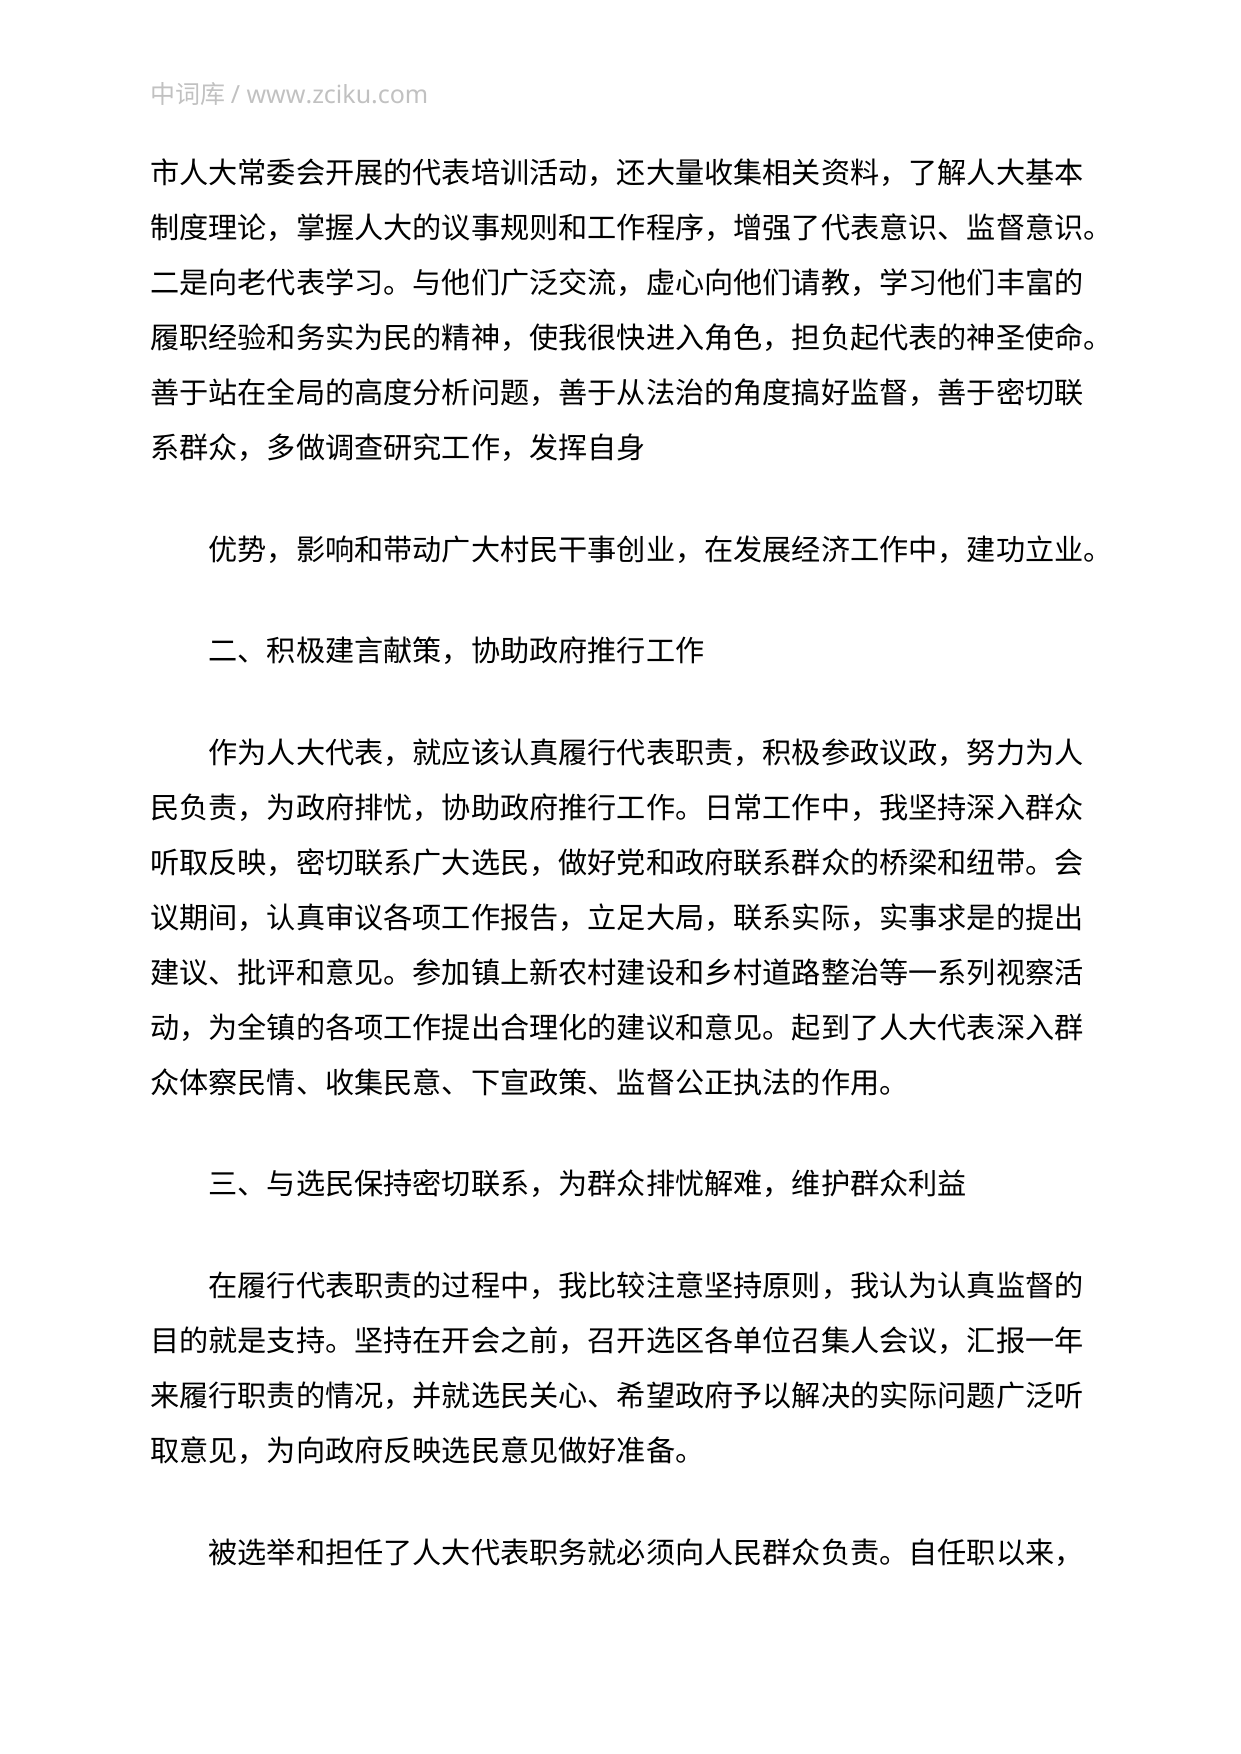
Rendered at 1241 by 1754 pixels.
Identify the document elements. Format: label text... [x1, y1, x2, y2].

text 三、与选民保持密切联系，为群众排忧解难，维护群众利益 [150, 1161, 1090, 1203]
text 优势，影响和带动广大村民干事创业，在发展经济工作中，建功立业。 [150, 526, 1090, 568]
text 二、积极建言献策，协助政府推行工作 [150, 628, 1090, 670]
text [150, 1529, 1090, 1571]
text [150, 150, 1090, 467]
text 作为人大代表，就应该认真履行代表职责，积极参政议政，努力为人民负责，为政府排忧，协助政府推行工作。日常工作中，我坚持深入群众听取反映，密切联系广大选民，做好党和政府联系群众的桥梁和纽带。会议期间，认真审议各项工作报告，立足大局，联系实际，实事求是的提出建议、批评和意见。参加镇上新农村建设和乡村道路整治等一系列视察活动，为全镇的各项工作提出合理化的建议和意见。起到了人大代表深入群众体察民情、收集民意、下宣政策、监督公正执法的作用。 [150, 730, 1090, 1101]
text 在履行代表职责的过程中，我比较注意坚持原则，我认为认真监督的目的就是支持。坚持在开会之前，召开选区各单位召集人会议，汇报一年来履行职责的情况，并就选民关心、希望政府予以解决的实际问题广泛听取意见，为向政府反映选民意见做好准备。 [150, 1263, 1090, 1470]
